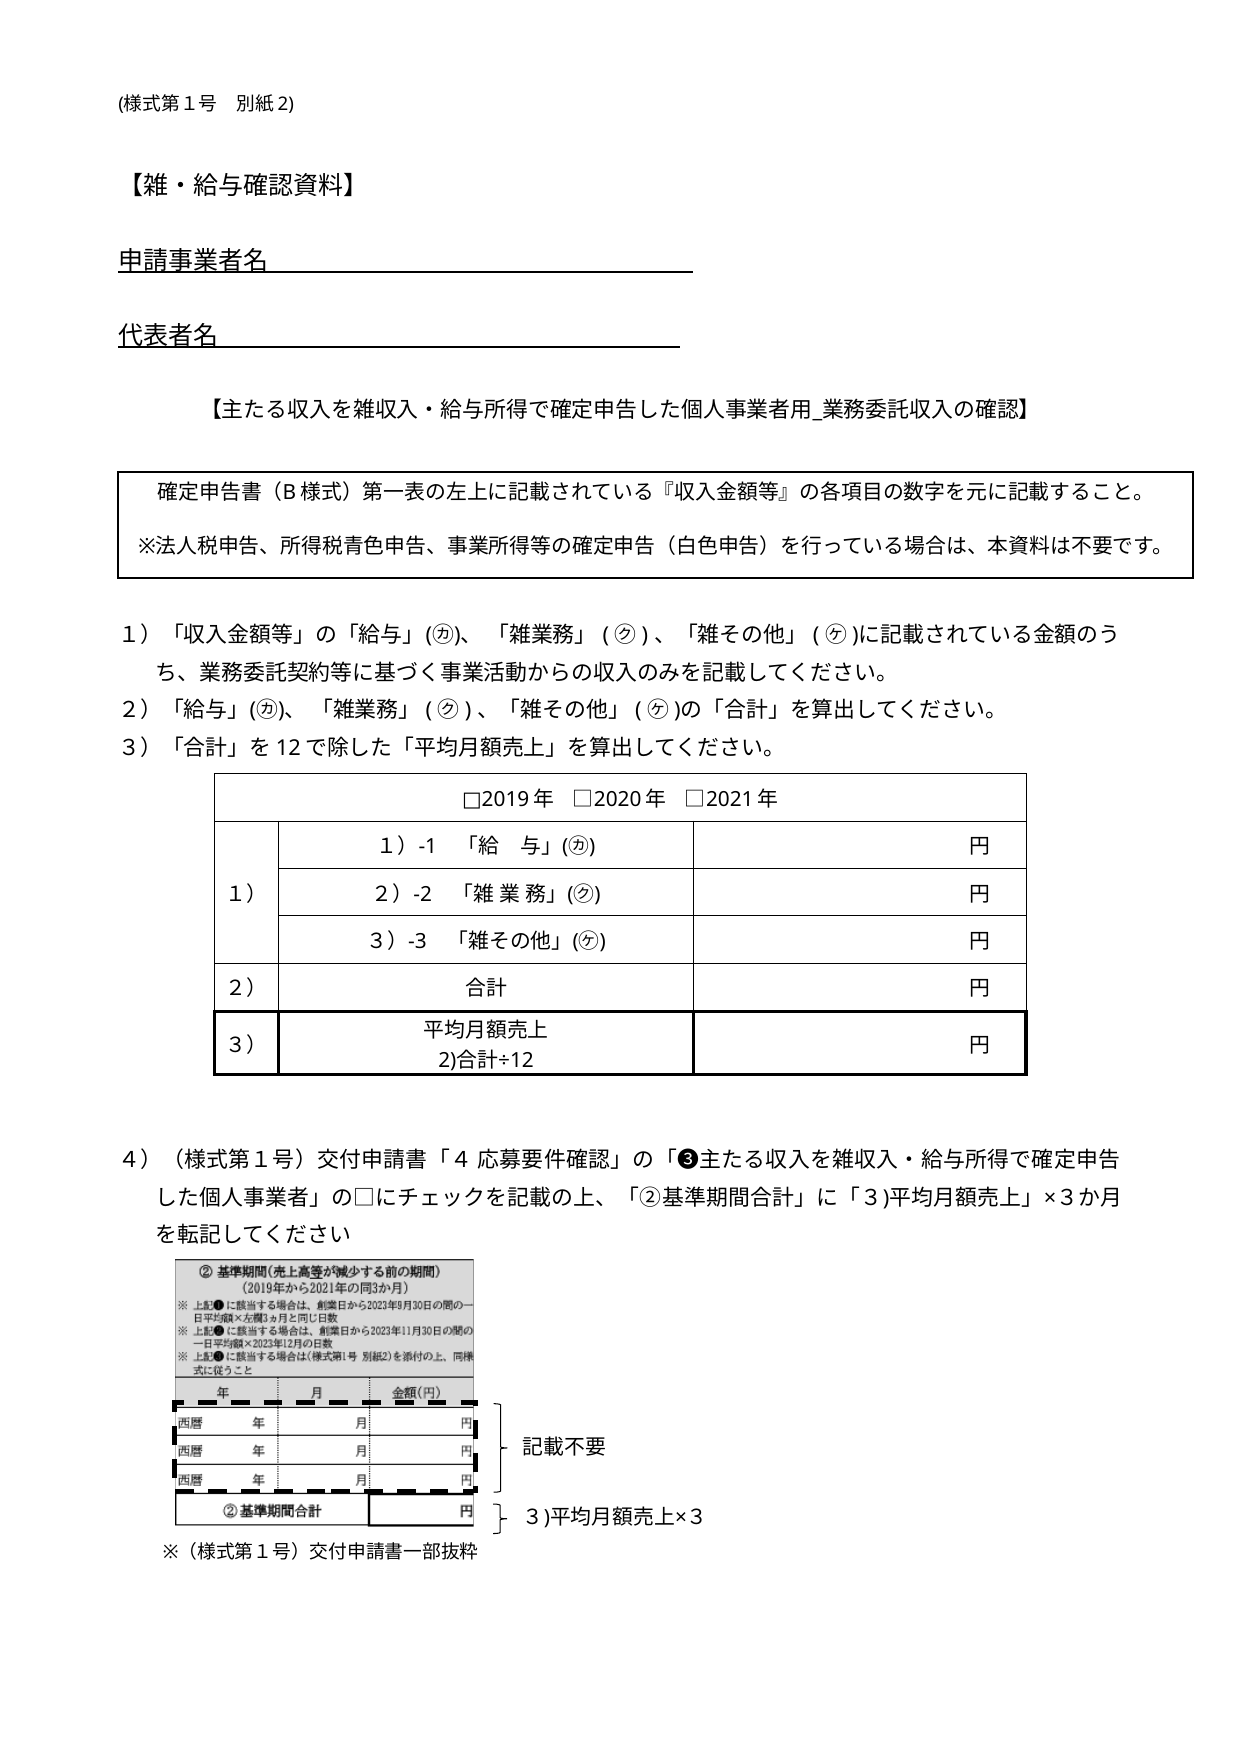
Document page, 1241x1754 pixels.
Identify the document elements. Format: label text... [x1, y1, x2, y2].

list 「給与」(㋕)、 「雑業務」 ( ㋗ ) 、「雑その他」 ( ㋘ )の「合計」を算出してください。 [118, 689, 1122, 727]
table_cell ２） [215, 964, 278, 1010]
text 申請事業者名 [118, 239, 1122, 277]
table_cell 円 [695, 1013, 1024, 1073]
list 「収入金額等」の「給与」(㋕)、 「雑業務」 ( ㋗ ) 、「雑その他」 ( ㋘ )に記載されている金額のうち、業務委託契約等に基づく事業活動からの収入のみを記載してください。 [118, 614, 1122, 689]
text 【雑・給与確認資料】 [118, 164, 1122, 202]
table_cell 円 [694, 822, 1026, 868]
list （様式第１号）交付申請書「４ 応募要件確認」の「❸主たる収入を雑収入・給与所得で確定申告した個人事業者」の□にチェックを記載の上、「②基準期間合計」に「３)平均月額売上」×３か月を転記してください [118, 1139, 1122, 1252]
table_cell ２）-2 「雑業務」(㋗) [279, 869, 693, 915]
table_cell 合計 [279, 964, 693, 1010]
table_cell １） [215, 822, 278, 962]
table_cell 平均月額売上 2)合計÷12 [280, 1013, 692, 1073]
list 「合計」を12で除した「平均月額売上」を算出してください。 [118, 727, 1122, 764]
table_header □2019年 □2020年 □2021年 [215, 774, 1026, 821]
table_cell ３） [216, 1013, 277, 1073]
table_cell ３）-3 「雑その他」(㋘) [279, 916, 693, 962]
text 代表者名 [118, 314, 1122, 352]
table_cell 円 [694, 916, 1026, 962]
table_cell １）-1 「給与」(㋕) [279, 822, 693, 868]
text 【主たる収入を雑収入・給与所得で確定申告した個人事業者用_業務委託収入の確認】 [118, 389, 1122, 427]
table_cell 円 [694, 964, 1026, 1010]
table_cell 円 [694, 869, 1026, 915]
